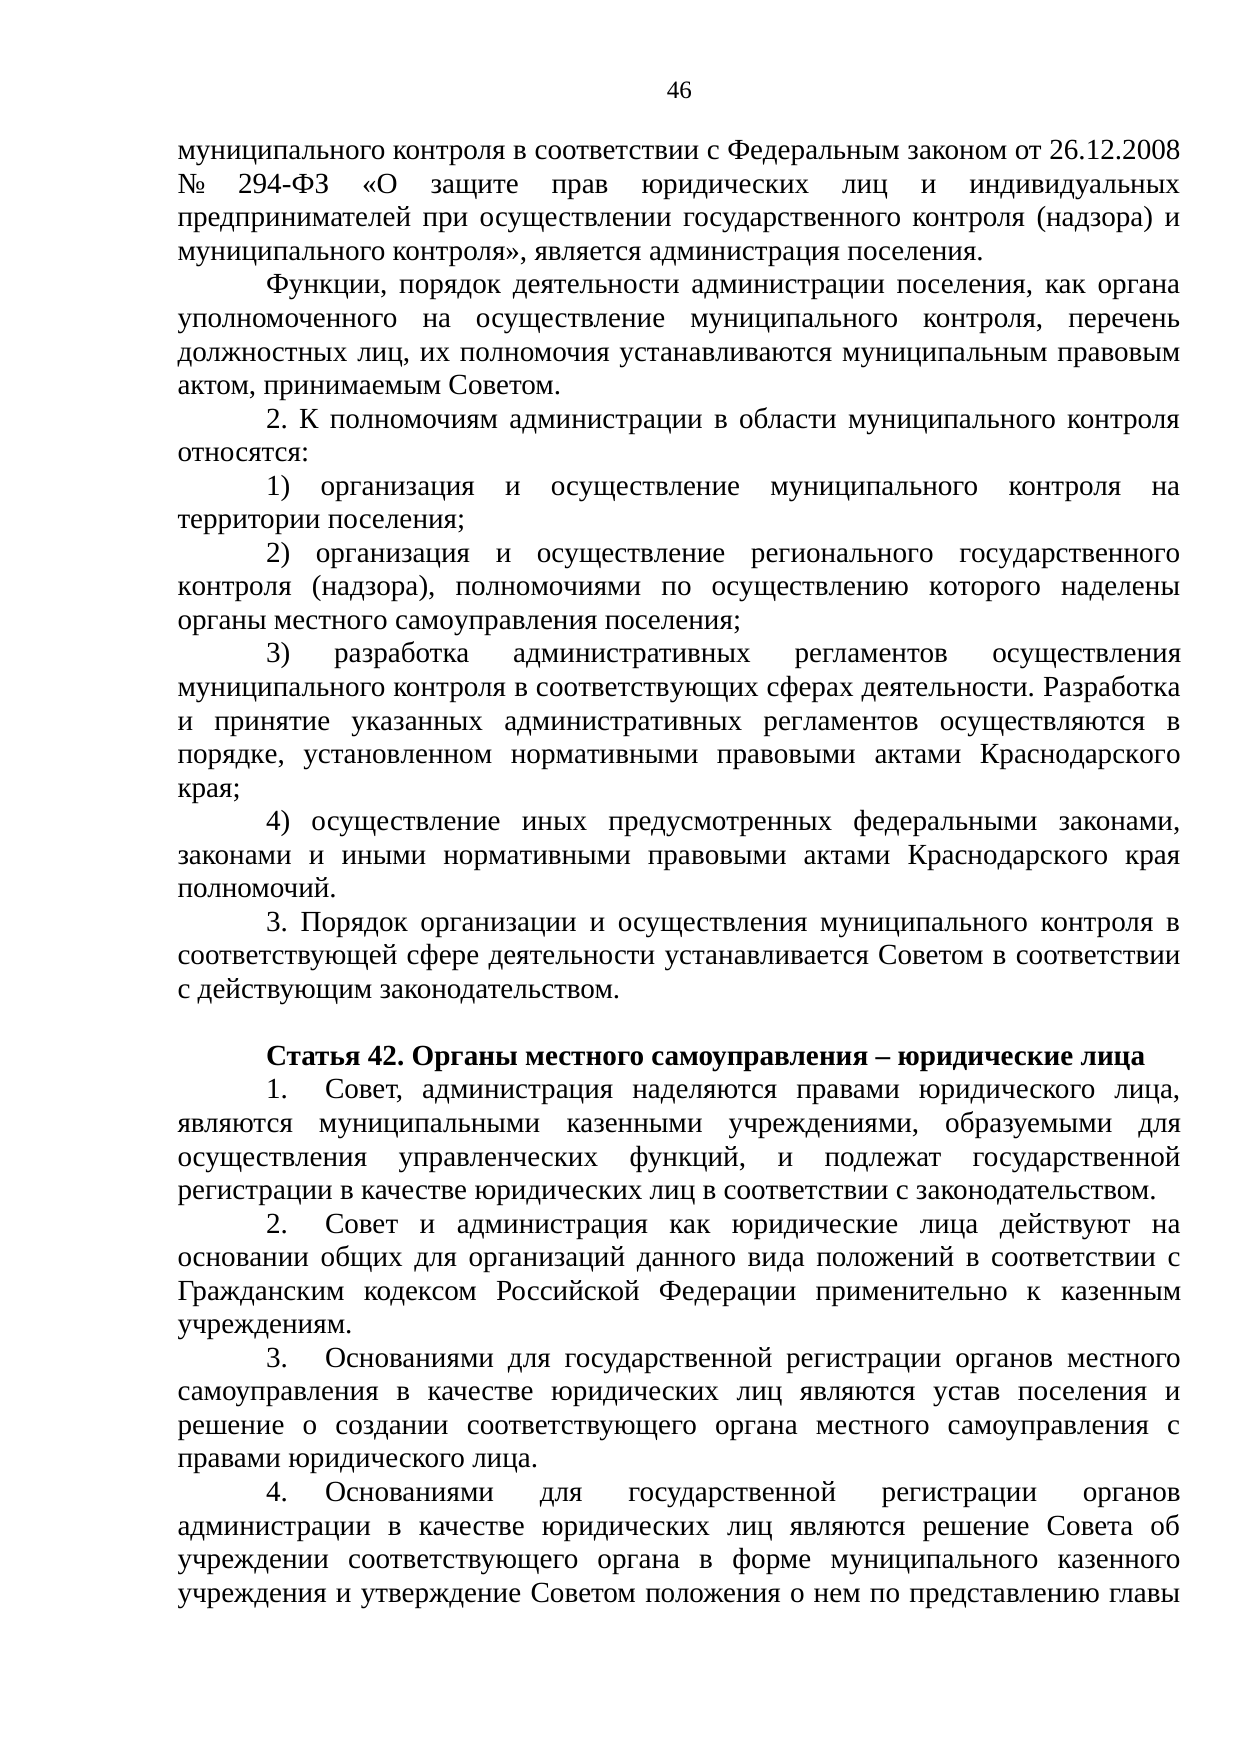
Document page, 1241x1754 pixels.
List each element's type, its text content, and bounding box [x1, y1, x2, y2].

text 1) организация и осуществление муниципального контроля на территории поселения; [177, 468, 1181, 535]
text 4) осуществление иных предусмотренных федеральными законами, законами и иными нормативными правовыми актами Краснодарского края полномочий. [177, 803, 1181, 904]
list Совет, администрация наделяются правами юридического лица, являются муниципальными казенными учреждениями, образуемыми для осуществления управленческих функций, и подлежат государственной регистрации в качестве юридических лиц в соответствии с законодательством. [177, 1072, 1181, 1206]
list Совет и администрация как юридические лица действуют на основании общих для организаций данного вида положений в соответствии с Гражданским кодексом Российской Федерации применительно к казенным учреждениям. [177, 1206, 1181, 1340]
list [177, 1474, 1181, 1608]
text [177, 132, 1181, 267]
text 2) организация и осуществление регионального государственного контроля (надзора), полномочиями по осуществлению которого наделены органы местного самоуправления поселения; [177, 535, 1181, 636]
text 2. К полномочиям администрации в области муниципального контроля относятся: [177, 401, 1181, 468]
text 3. Порядок организации и осуществления муниципального контроля в соответствующей сфере деятельности устанавливается Советом в соответствии с действующим законодательством. [177, 904, 1181, 1004]
text 3) разработка административных регламентов осуществления муниципального контроля в соответствующих сферах деятельности. Разработка и принятие указанных административных регламентов осуществляются в порядке, установленном нормативными правовыми актами Краснодарского края; [177, 636, 1181, 803]
list Основаниями для государственной регистрации органов местного самоуправления в качестве юридических лиц являются устав поселения и решение о создании соответствующего органа местного самоуправления с правами юридического лица. [177, 1340, 1181, 1474]
text Статья 42. Органы местного самоуправления – юридические лица [177, 1038, 1181, 1072]
text Функции, порядок деятельности администрации поселения, как органа уполномоченного на осуществление муниципального контроля, перечень должностных лиц, их полномочия устанавливаются муниципальным правовым актом, принимаемым Советом. [177, 267, 1181, 401]
